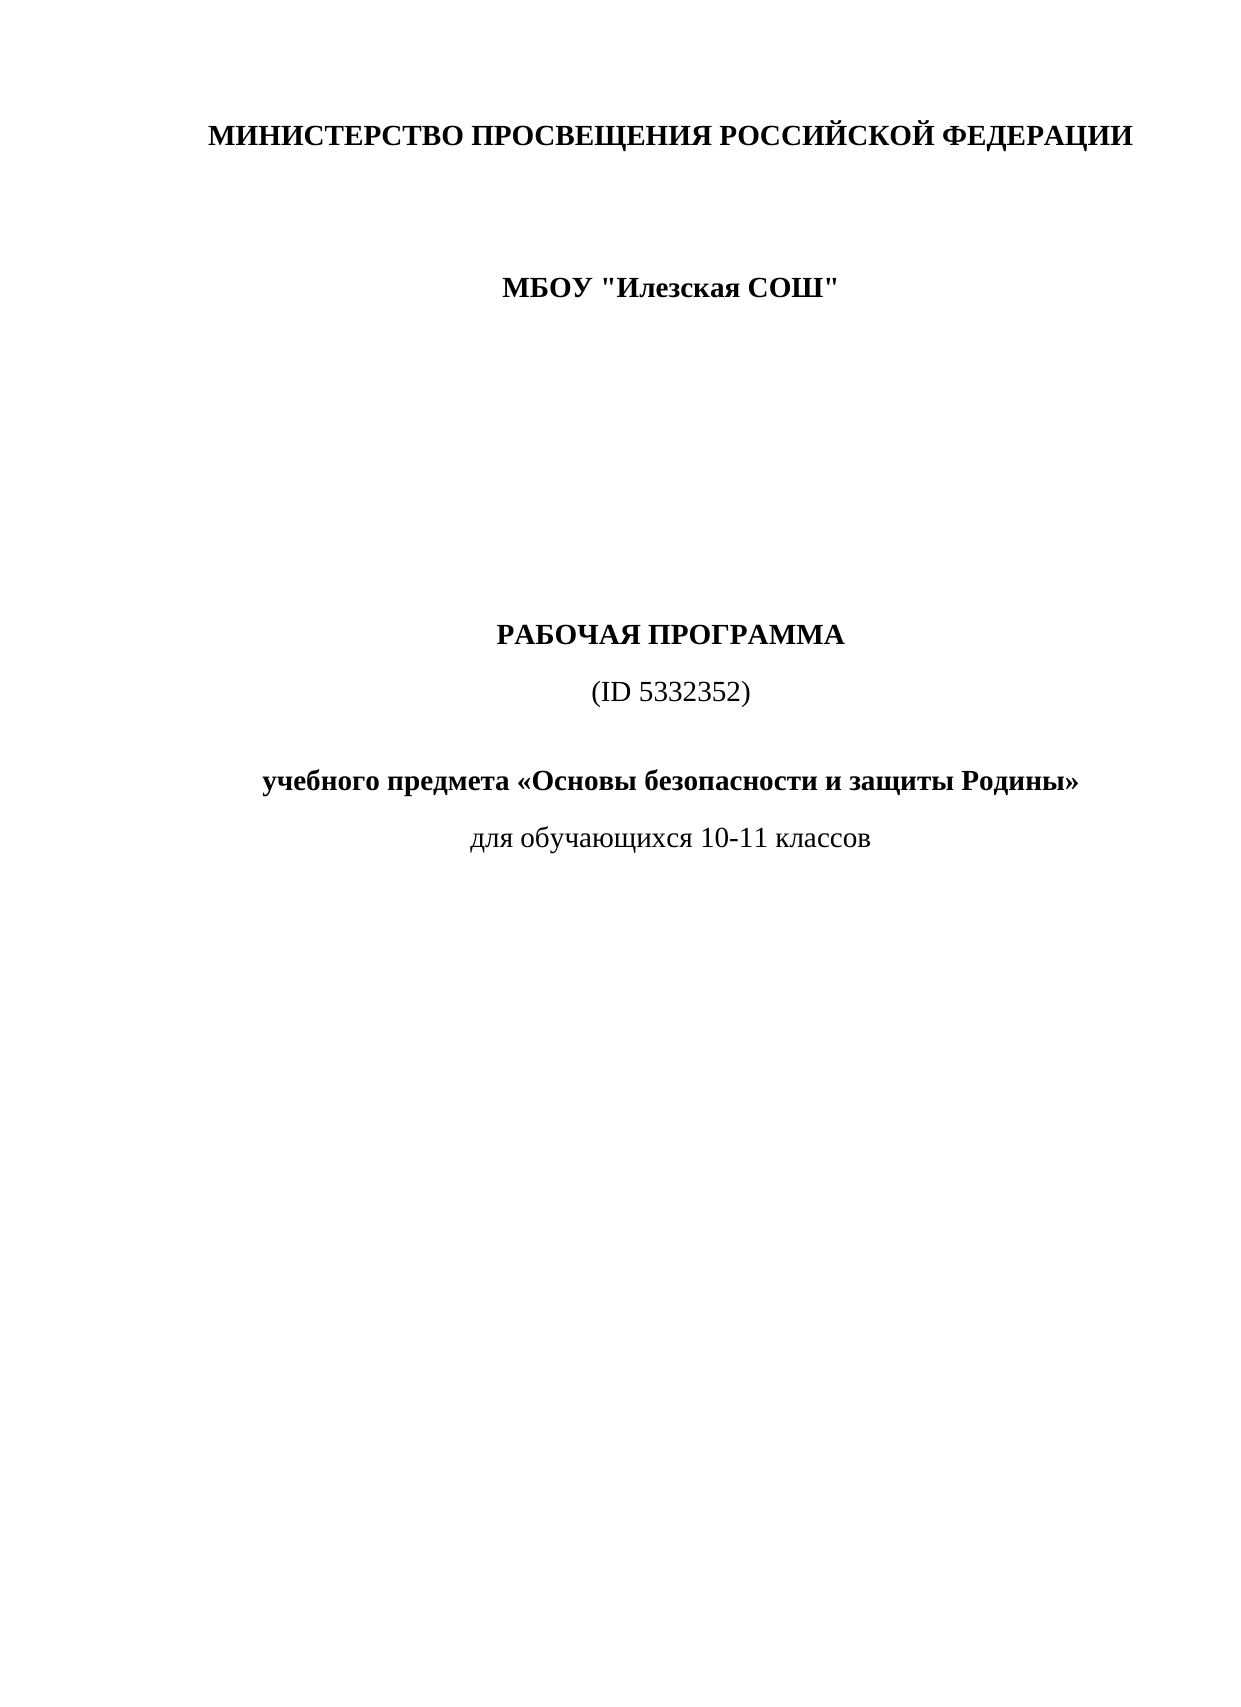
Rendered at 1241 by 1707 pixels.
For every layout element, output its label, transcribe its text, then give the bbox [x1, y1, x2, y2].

text МБОУ "Илезская СОШ" [190, 270, 1152, 304]
text учебного предмета «Основы безопасности и защиты Родины» [190, 763, 1152, 797]
text для обучающихся 10-11 классов [190, 820, 1152, 854]
text МИНИСТЕРСТВО ПРОСВЕЩЕНИЯ РОССИЙСКОЙ ФЕДЕРАЦИИ [190, 118, 1152, 152]
text РАБОЧАЯ ПРОГРАММА [190, 617, 1152, 651]
text (ID 5332352) [190, 674, 1152, 707]
